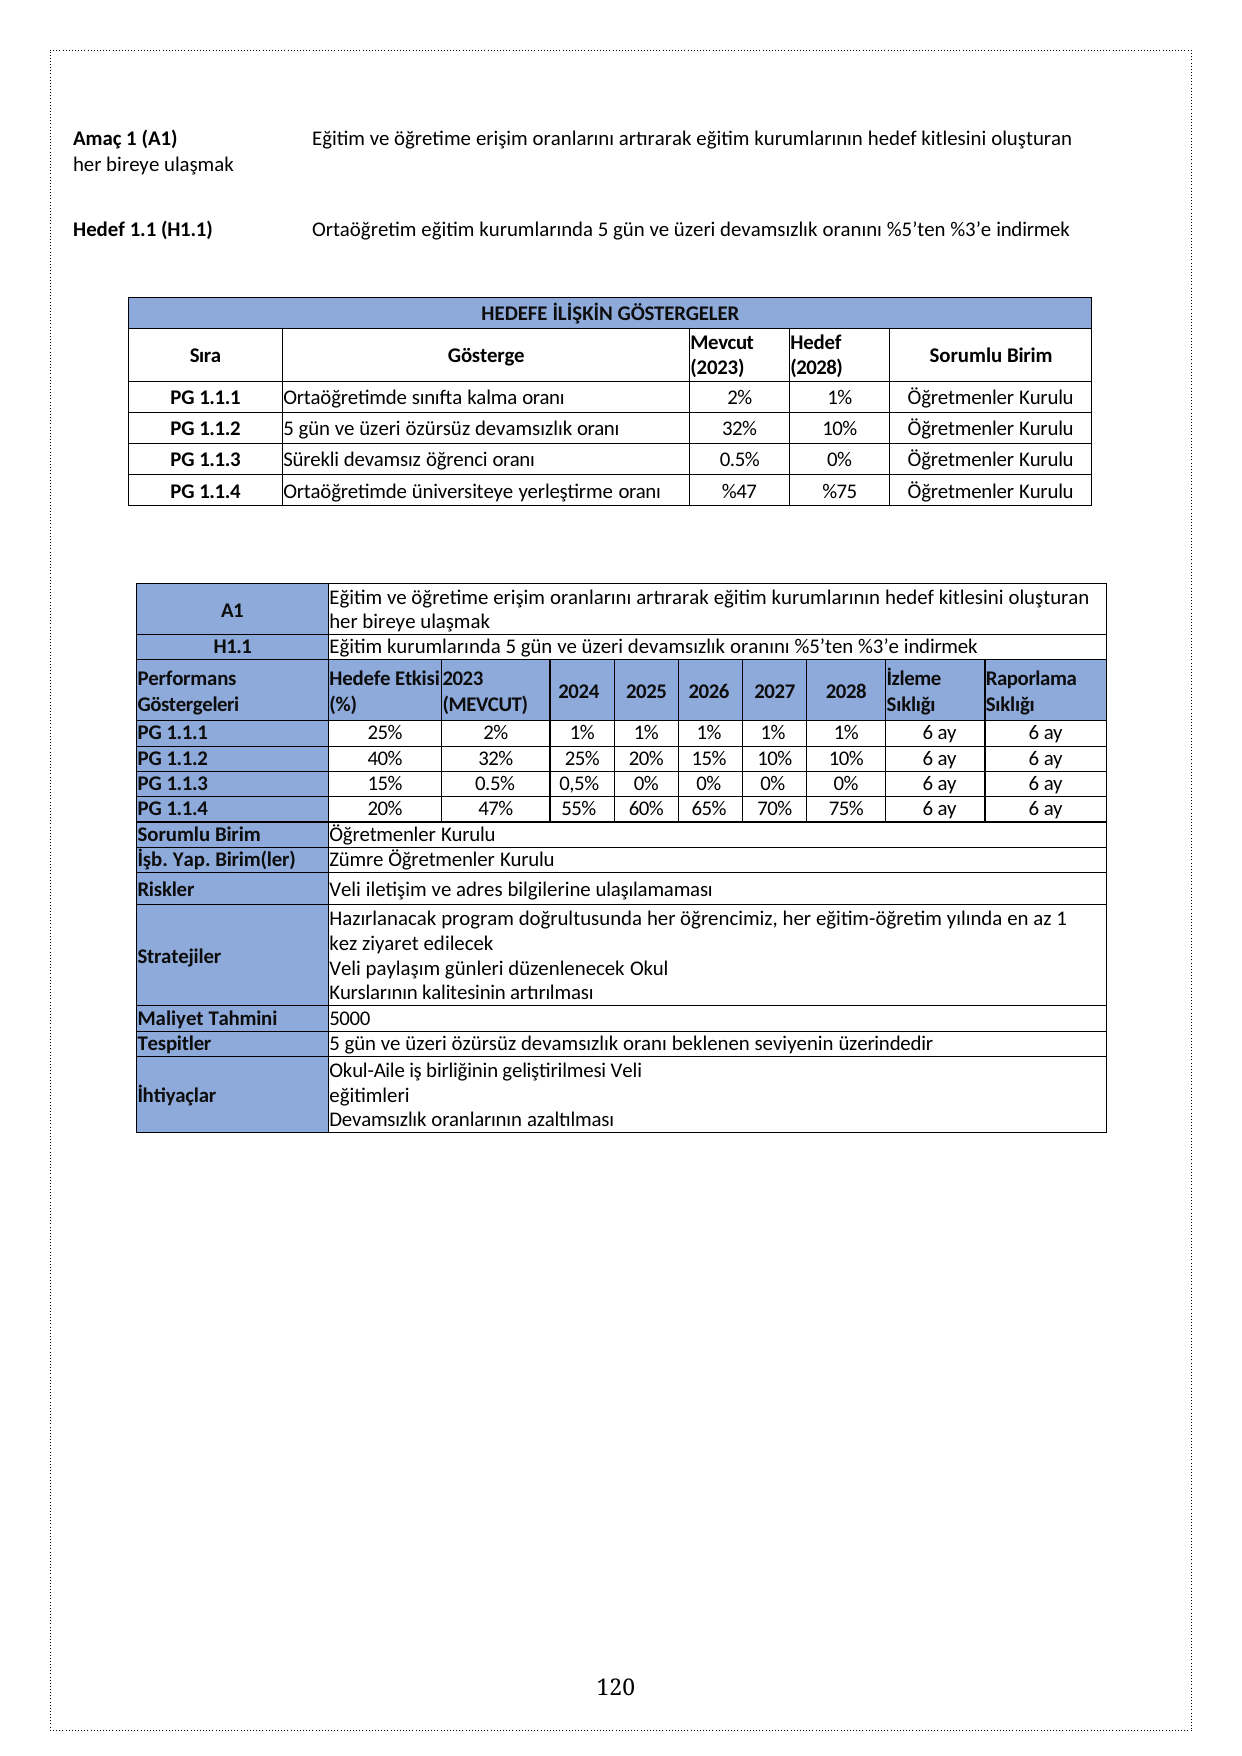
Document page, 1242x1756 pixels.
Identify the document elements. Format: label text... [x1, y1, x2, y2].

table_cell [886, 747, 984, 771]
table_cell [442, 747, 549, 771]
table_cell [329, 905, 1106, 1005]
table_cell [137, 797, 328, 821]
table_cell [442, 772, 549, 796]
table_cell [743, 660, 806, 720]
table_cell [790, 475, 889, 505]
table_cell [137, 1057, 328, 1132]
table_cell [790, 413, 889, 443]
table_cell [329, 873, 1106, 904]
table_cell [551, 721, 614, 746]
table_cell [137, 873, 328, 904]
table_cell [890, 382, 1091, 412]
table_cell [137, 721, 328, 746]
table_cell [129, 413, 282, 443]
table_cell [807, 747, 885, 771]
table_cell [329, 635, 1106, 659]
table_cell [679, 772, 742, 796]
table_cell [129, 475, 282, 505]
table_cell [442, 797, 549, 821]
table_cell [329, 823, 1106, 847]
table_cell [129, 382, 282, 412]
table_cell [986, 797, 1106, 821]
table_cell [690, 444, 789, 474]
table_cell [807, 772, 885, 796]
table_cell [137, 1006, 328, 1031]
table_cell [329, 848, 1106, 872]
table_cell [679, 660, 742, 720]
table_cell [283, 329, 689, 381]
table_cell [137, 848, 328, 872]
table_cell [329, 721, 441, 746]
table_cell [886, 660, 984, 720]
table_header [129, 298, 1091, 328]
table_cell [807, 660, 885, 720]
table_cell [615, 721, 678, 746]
text Amaç 1 (A1) Eğitim ve öğretime erişim oranlarını artırarak eğitim kurumlarının hedef kitlesini oluşturan her bireye ulaşmak [73, 125, 1103, 176]
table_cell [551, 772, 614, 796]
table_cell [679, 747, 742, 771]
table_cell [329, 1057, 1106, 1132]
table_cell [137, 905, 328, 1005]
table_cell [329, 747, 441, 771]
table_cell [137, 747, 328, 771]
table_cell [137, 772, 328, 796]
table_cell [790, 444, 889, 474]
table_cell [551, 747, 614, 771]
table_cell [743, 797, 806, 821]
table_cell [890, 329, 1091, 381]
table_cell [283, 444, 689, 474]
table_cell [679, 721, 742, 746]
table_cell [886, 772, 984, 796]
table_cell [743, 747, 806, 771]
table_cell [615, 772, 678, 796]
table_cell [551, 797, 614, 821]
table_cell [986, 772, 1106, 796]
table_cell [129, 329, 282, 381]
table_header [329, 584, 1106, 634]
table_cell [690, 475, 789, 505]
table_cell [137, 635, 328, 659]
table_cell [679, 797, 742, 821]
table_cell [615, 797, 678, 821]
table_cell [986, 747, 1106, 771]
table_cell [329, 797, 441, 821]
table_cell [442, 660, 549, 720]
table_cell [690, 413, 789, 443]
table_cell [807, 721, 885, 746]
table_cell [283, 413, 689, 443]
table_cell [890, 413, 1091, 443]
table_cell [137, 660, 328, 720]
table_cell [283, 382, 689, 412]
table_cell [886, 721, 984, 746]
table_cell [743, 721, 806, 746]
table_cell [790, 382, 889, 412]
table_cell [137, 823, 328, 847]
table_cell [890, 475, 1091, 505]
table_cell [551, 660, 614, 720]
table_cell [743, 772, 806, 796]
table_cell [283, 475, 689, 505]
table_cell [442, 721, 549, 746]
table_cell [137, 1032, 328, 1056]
text Hedef 1.1 (H1.1) Ortaöğretim eğitim kurumlarında 5 gün ve üzeri devamsızlık oranını %5’ten %3’e indirmek [73, 216, 1158, 242]
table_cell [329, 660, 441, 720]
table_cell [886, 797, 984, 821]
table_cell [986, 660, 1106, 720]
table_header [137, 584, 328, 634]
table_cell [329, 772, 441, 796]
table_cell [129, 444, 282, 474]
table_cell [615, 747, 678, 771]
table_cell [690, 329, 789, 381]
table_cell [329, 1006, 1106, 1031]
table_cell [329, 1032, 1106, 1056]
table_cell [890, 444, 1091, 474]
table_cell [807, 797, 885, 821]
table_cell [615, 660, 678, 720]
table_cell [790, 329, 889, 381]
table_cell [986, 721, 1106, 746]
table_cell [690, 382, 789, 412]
